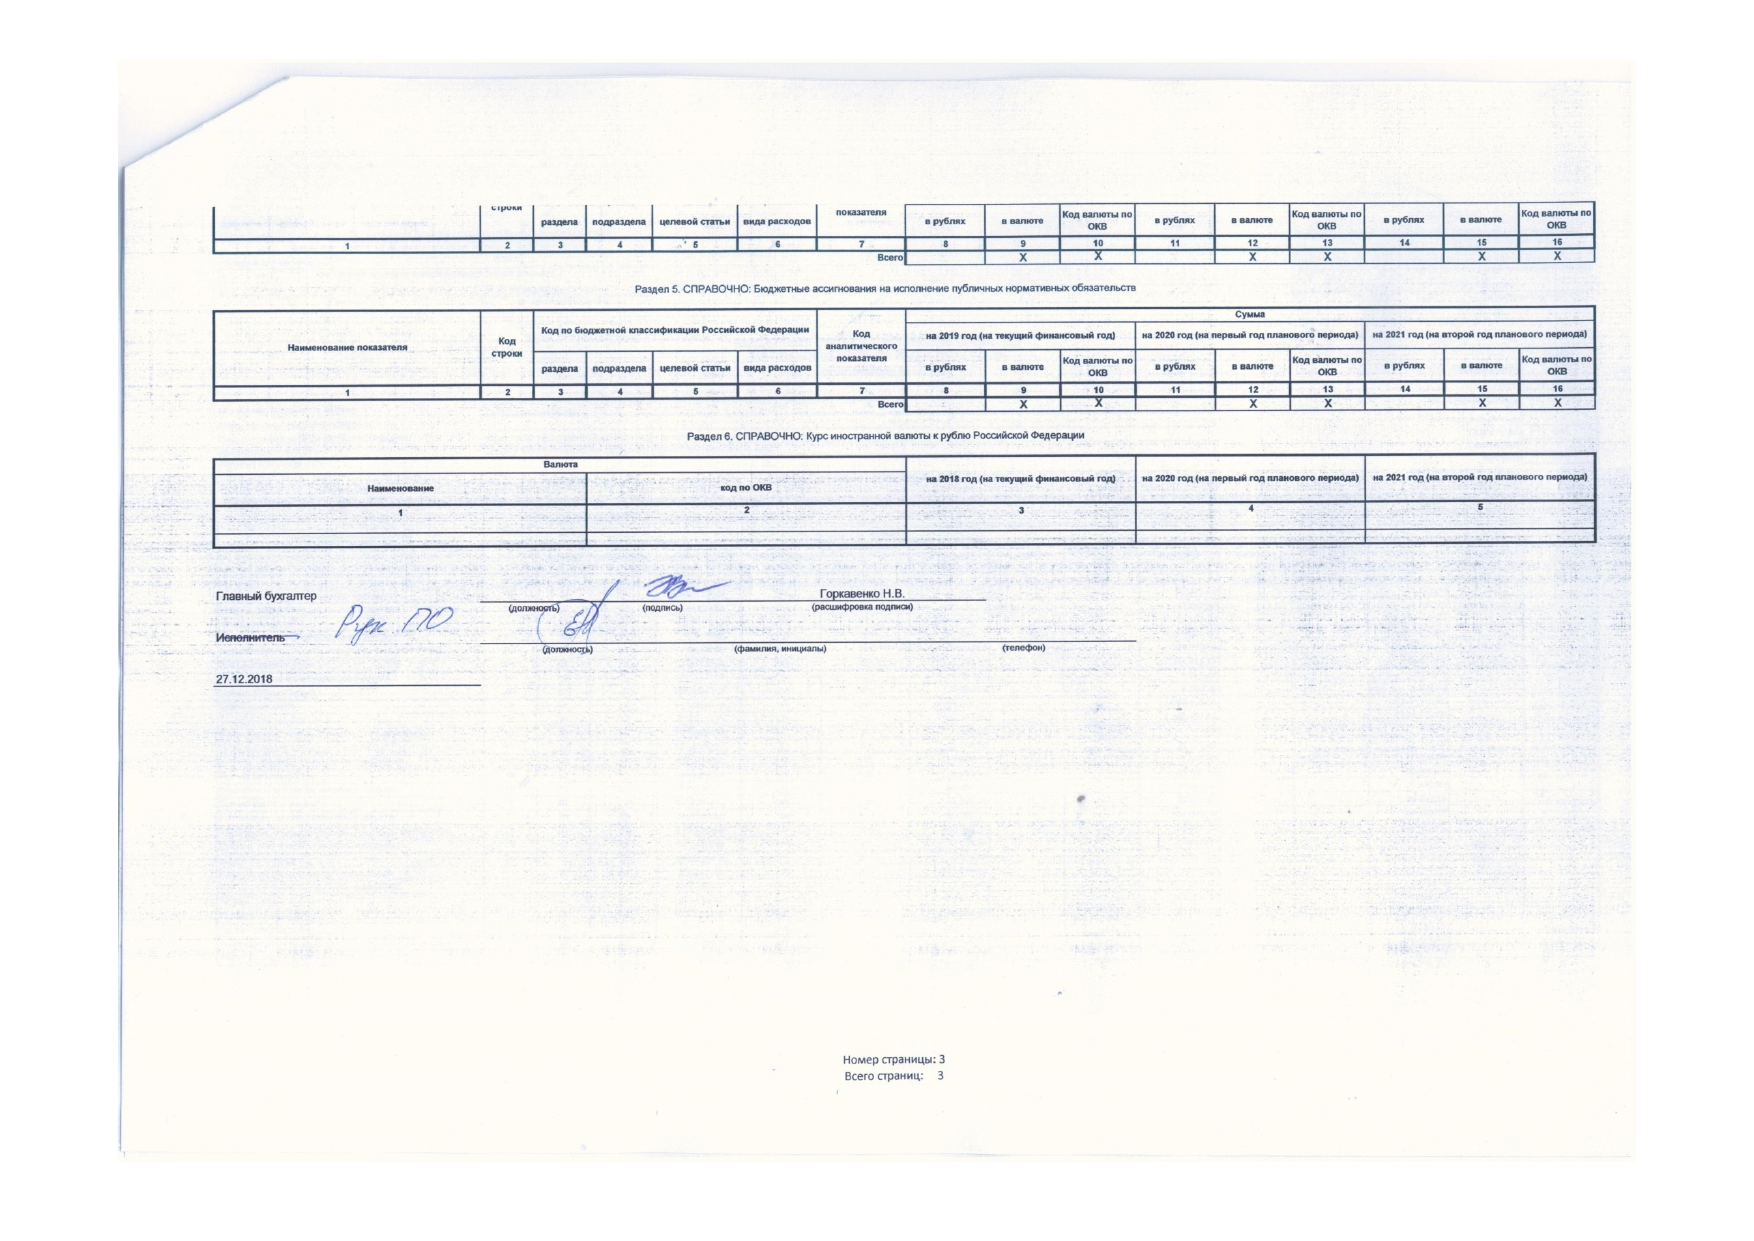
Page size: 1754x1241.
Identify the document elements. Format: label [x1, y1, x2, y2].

picture [118, 59, 1636, 1162]
